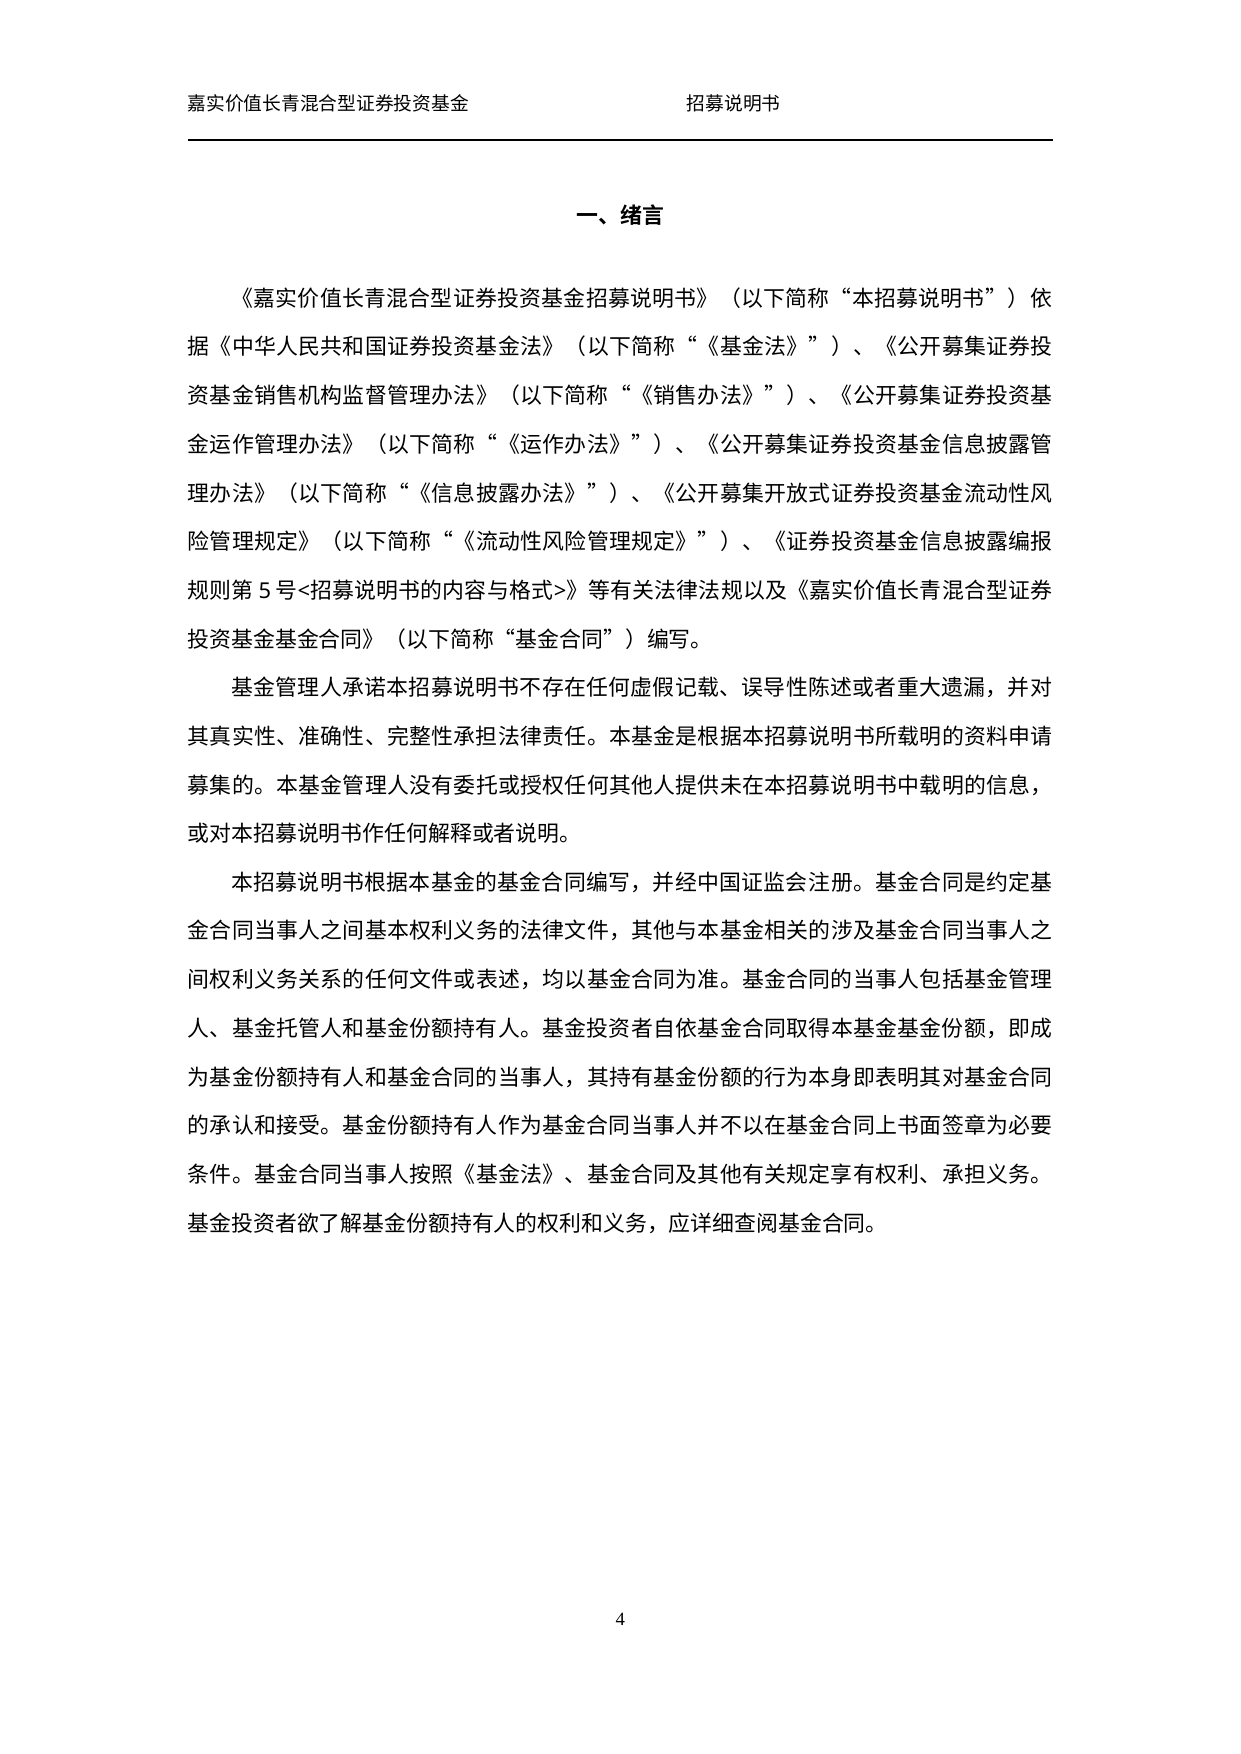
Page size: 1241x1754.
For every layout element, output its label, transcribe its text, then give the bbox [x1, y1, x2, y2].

text 基金管理人承诺本招募说明书不存在任何虚假记载、误导性陈述或者重大遗漏，并对其真实性、准确性、完整性承担法律责任。本基金是根据本招募说明书所载明的资料申请募集的。本基金管理人没有委托或授权任何其他人提供未在本招募说明书中载明的信息，或对本招募说明书作任何解释或者说明。 [187, 670, 1053, 848]
text 《嘉实价值长青混合型证券投资基金招募说明书》（以下简称“本招募说明书”）依据《中华人民共和国证券投资基金法》（以下简称“《基金法》”）、《公开募集证券投资基金销售机构监督管理办法》（以下简称“《销售办法》”）、《公开募集证券投资基金运作管理办法》（以下简称“《运作办法》”）、《公开募集证券投资基金信息披露管理办法》（以下简称“《信息披露办法》”）、《公开募集开放式证券投资基金流动性风险管理规定》（以下简称“《流动性风险管理规定》”）、《证券投资基金信息披露编报规则第5号<招募说明书的内容与格式>》等有关法律法规以及《嘉实价值长青混合型证券投资基金基金合同》（以下简称“基金合同”）编写。 [187, 280, 1053, 654]
subtitle 一、绪言 [187, 197, 1053, 230]
text 本招募说明书根据本基金的基金合同编写，并经中国证监会注册。基金合同是约定基金合同当事人之间基本权利义务的法律文件，其他与本基金相关的涉及基金合同当事人之间权利义务关系的任何文件或表述，均以基金合同为准。基金合同的当事人包括基金管理人、基金托管人和基金份额持有人。基金投资者自依基金合同取得本基金基金份额，即成为基金份额持有人和基金合同的当事人，其持有基金份额的行为本身即表明其对基金合同的承认和接受。基金份额持有人作为基金合同当事人并不以在基金合同上书面签章为必要条件。基金合同当事人按照《基金法》、基金合同及其他有关规定享有权利、承担义务。基金投资者欲了解基金份额持有人的权利和义务，应详细查阅基金合同。 [187, 864, 1053, 1238]
